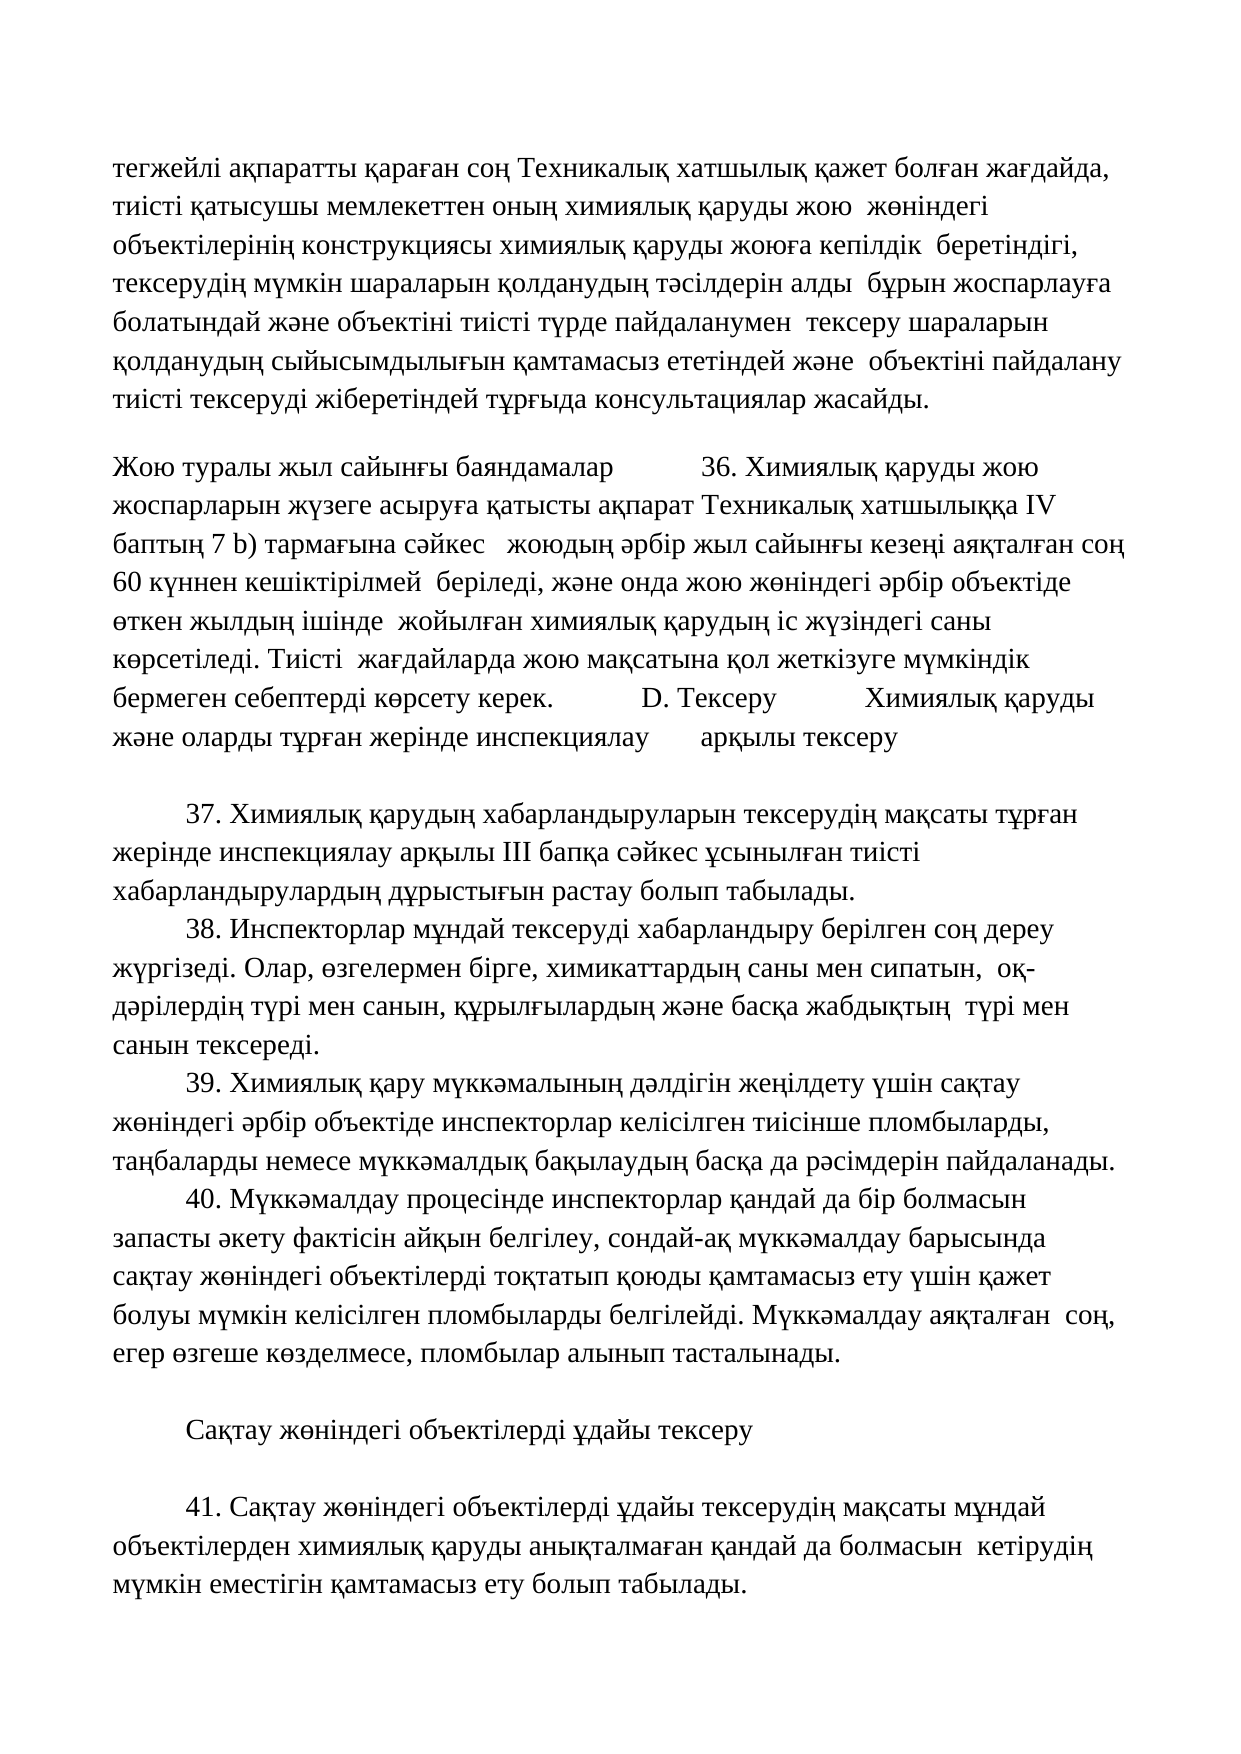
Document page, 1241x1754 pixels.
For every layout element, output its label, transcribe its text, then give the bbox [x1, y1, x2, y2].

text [112, 757, 1128, 1600]
text Жою туралы жыл сайынғы баяндамалар 36. Химиялық қаруды жою жоспарларын жүзеге асыруға қатысты ақпарат Техникалық хатшылыққа IV баптың 7 b) тармағына сәйкес жоюдың әрбiр жыл сайынғы кезеңi аяқталған соң 60 күннен кешiктiрiлмей берiледi, және онда жою жөнiндегi әрбiр объектiде өткен жылдың iшiнде жойылған химиялық қарудың iс жүзiндегi саны көрсетiледi. Тиiстi жағдайларда жою мақсатына қол жеткiзуге мүмкiндiк бермеген себептердi көрсету керек. D. Тексеру Химиялық қаруды және оларды тұрған жерiнде инспекциялау арқылы тексеру [112, 449, 1128, 752]
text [112, 150, 1128, 445]
